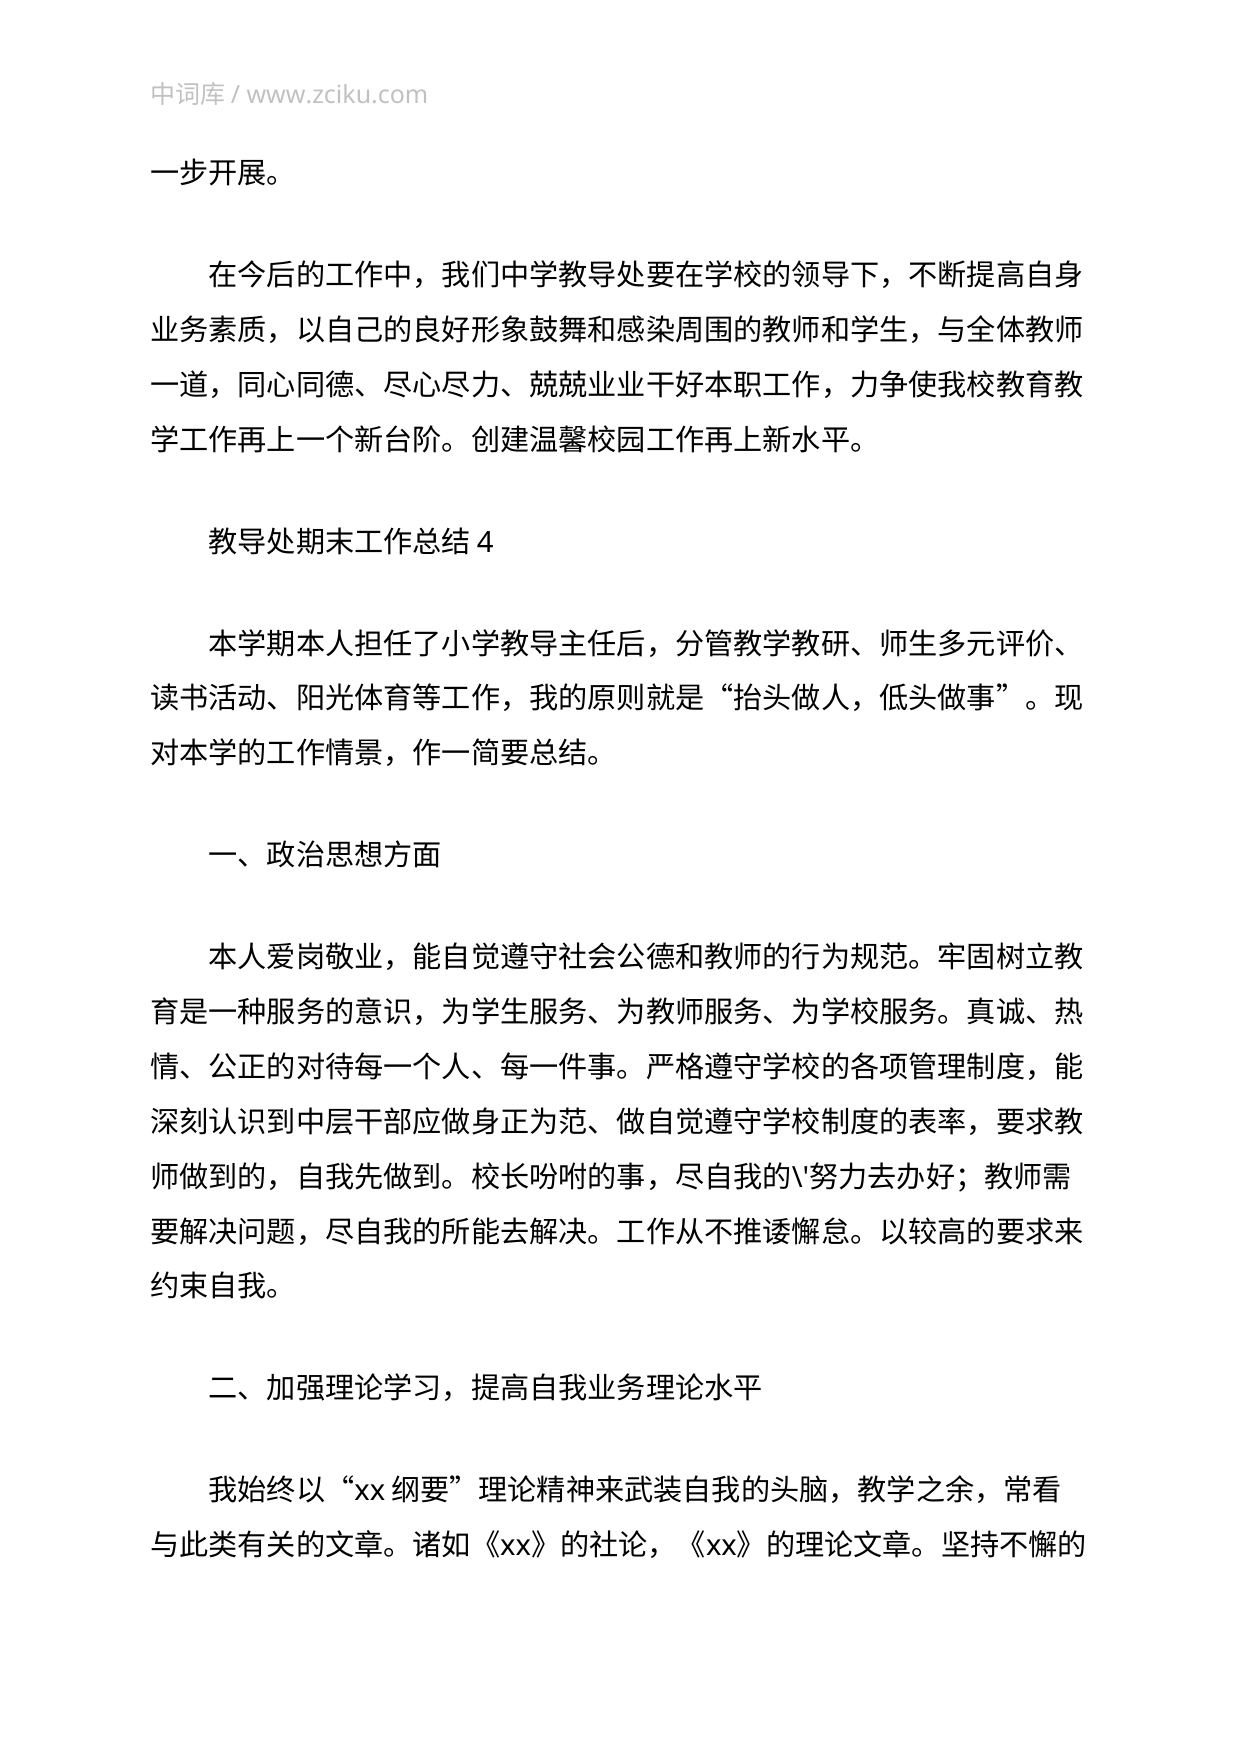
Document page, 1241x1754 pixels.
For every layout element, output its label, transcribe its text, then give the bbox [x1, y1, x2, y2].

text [150, 150, 1090, 192]
text 在今后的工作中，我们中学教导处要在学校的领导下，不断提高自身业务素质，以自己的良好形象鼓舞和感染周围的教师和学生，与全体教师一道，同心同德、尽心尽力、兢兢业业干好本职工作，力争使我校教育教学工作再上一个新台阶。创建温馨校园工作再上新水平。 [150, 252, 1090, 459]
text 本人爱岗敬业，能自觉遵守社会公德和教师的行为规范。牢固树立教育是一种服务的意识，为学生服务、为教师服务、为学校服务。真诚、热情、公正的对待每一个人、每一件事。严格遵守学校的各项管理制度，能深刻认识到中层干部应做身正为范、做自觉遵守学校制度的表率，要求教师做到的，自我先做到。校长吩咐的事，尽自我的\'努力去办好；教师需要解决问题，尽自我的所能去解决。工作从不推诿懈怠。以较高的要求来约束自我。 [150, 933, 1090, 1305]
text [150, 1467, 1090, 1564]
text 教导处期末工作总结4 [150, 518, 1090, 561]
text 本学期本人担任了小学教导主任后，分管教学教研、师生多元评价、读书活动、阳光体育等工作，我的原则就是“抬头做人，低头做事”。现对本学的工作情景，作一简要总结。 [150, 620, 1090, 772]
text 一、政治思想方面 [150, 832, 1090, 874]
text 二、加强理论学习，提高自我业务理论水平 [150, 1365, 1090, 1407]
